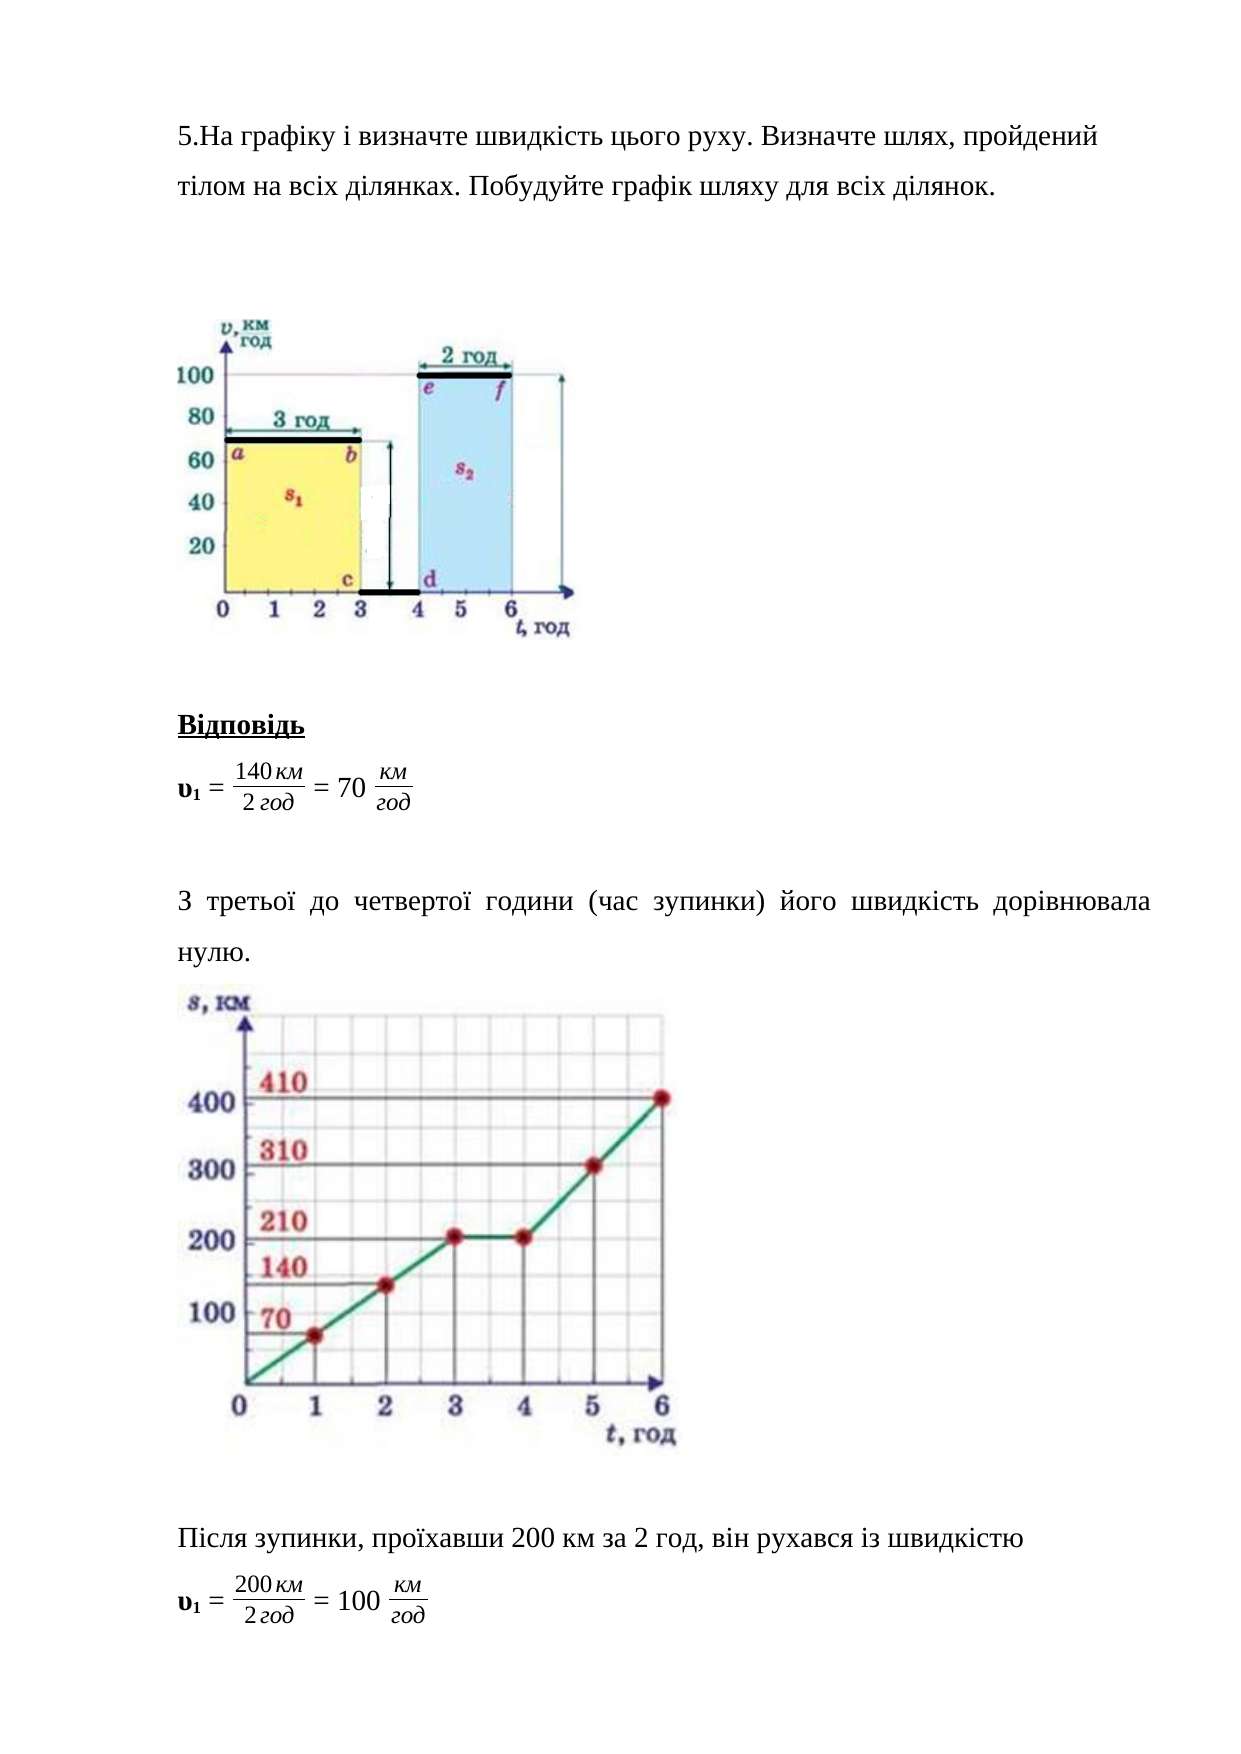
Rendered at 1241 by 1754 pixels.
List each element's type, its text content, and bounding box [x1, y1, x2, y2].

text Після зупинки, проїхавши 200 км за 2 год, він рухався із швидкістю [177, 1520, 1240, 1554]
picture [177, 319, 590, 643]
picture [177, 984, 682, 1456]
text υ1 = = 100 [177, 1571, 1152, 1629]
text 5.На графіку і визначте швидкість цього руху. Визначте шлях, пройдений тілом на всіх ділянках. Побудуйте графік шляху для всіх ділянок. [177, 118, 1152, 202]
text З третьої до четвертої години (час зупинки) його швидкість дорівнювала нулю. [177, 883, 1152, 967]
text υ1 = = 70 [177, 757, 1152, 816]
text Відповідь [177, 707, 1152, 741]
